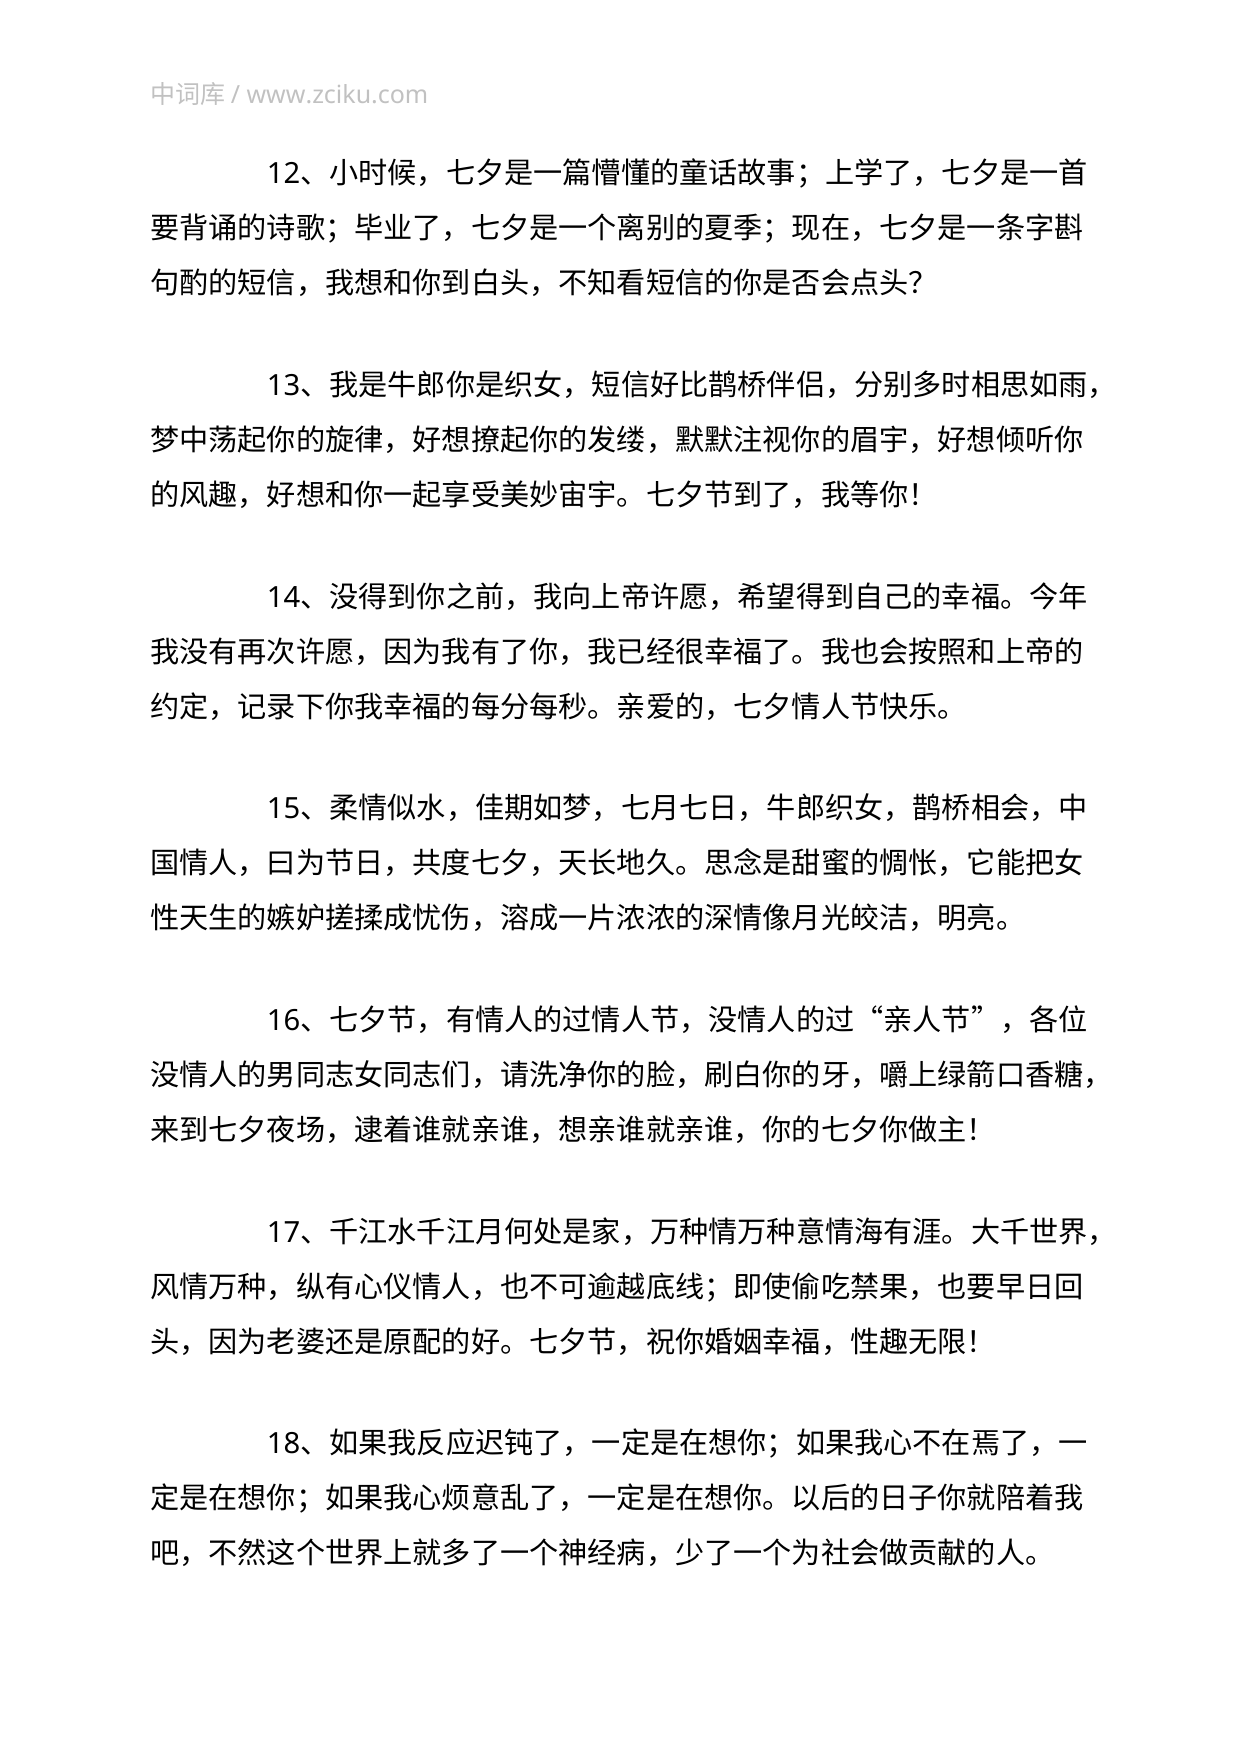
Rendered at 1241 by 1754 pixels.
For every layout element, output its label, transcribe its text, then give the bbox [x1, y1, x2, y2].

text 14、没得到你之前，我向上帝许愿，希望得到自己的幸福。今年我没有再次许愿，因为我有了你，我已经很幸福了。我也会按照和上帝的约定，记录下你我幸福的每分每秒。亲爱的，七夕情人节快乐。 [150, 573, 1090, 726]
text 15、柔情似水，佳期如梦，七月七日，牛郎织女，鹊桥相会，中国情人，曰为节日，共度七夕，天长地久。思念是甜蜜的惆怅，它能把女性天生的嫉妒搓揉成忧伤，溶成一片浓浓的深情像月光皎洁，明亮。 [150, 785, 1090, 937]
text 12、小时候，七夕是一篇懵懂的童话故事；上学了，七夕是一首要背诵的诗歌；毕业了，七夕是一个离别的夏季；现在，七夕是一条字斟句酌的短信，我想和你到白头，不知看短信的你是否会点头？ [150, 150, 1090, 302]
text 17、千江水千江月何处是家，万种情万种意情海有涯。大千世界，风情万种，纵有心仪情人，也不可逾越底线；即使偷吃禁果，也要早日回头，因为老婆还是原配的好。七夕节，祝你婚姻幸福，性趣无限！ [150, 1208, 1090, 1361]
text 13、我是牛郎你是织女，短信好比鹊桥伴侣，分别多时相思如雨，梦中荡起你的旋律，好想撩起你的发缕，默默注视你的眉宇，好想倾听你的风趣，好想和你一起享受美妙宙宇。七夕节到了，我等你！ [150, 362, 1090, 514]
text 18、如果我反应迟钝了，一定是在想你；如果我心不在焉了，一定是在想你；如果我心烦意乱了，一定是在想你。以后的日子你就陪着我吧，不然这个世界上就多了一个神经病，少了一个为社会做贡献的人。 [150, 1420, 1090, 1572]
text 16、七夕节，有情人的过情人节，没情人的过“亲人节”，各位没情人的男同志女同志们，请洗净你的脸，刷白你的牙，嚼上绿箭口香糖，来到七夕夜场，逮着谁就亲谁，想亲谁就亲谁，你的七夕你做主！ [150, 997, 1090, 1149]
